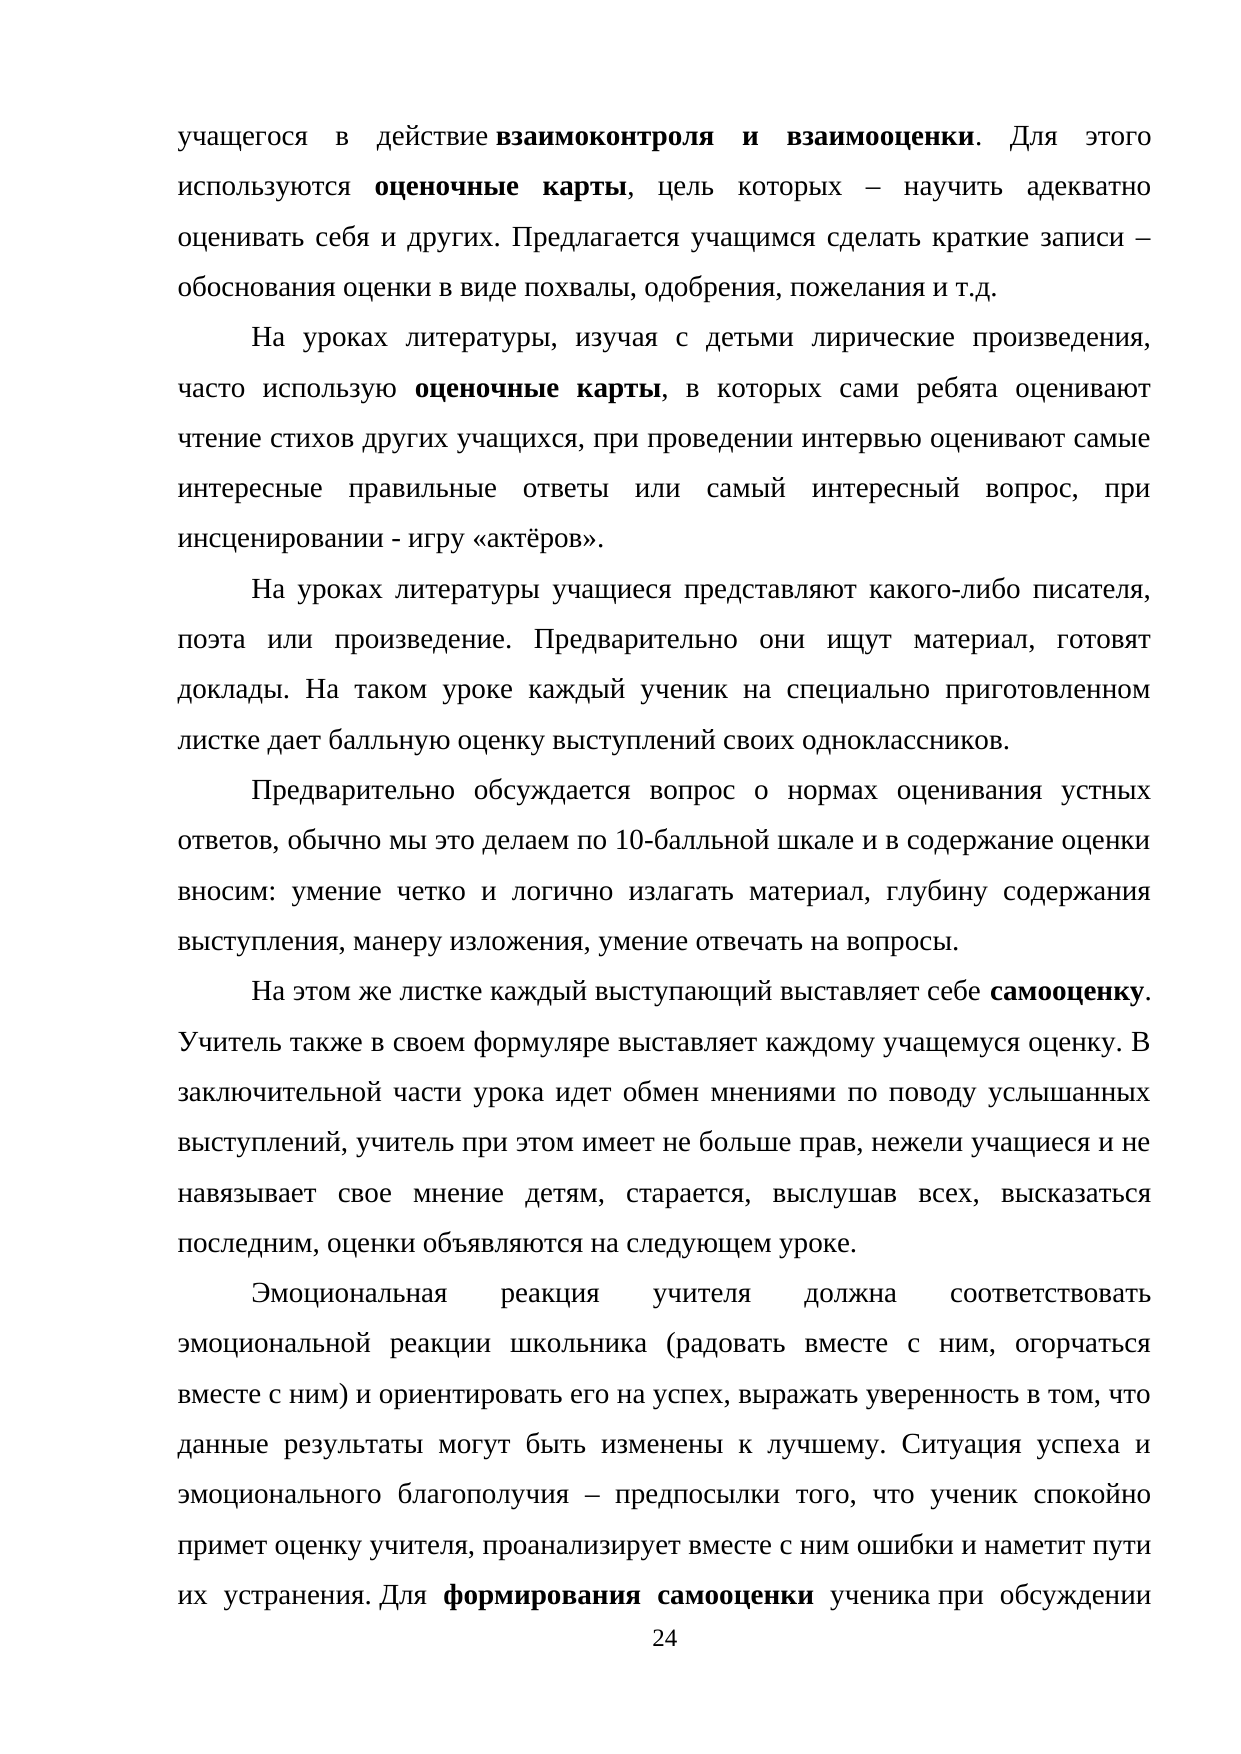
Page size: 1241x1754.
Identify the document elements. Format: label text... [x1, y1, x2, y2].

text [177, 118, 1152, 303]
text На уроках литературы учащиеся представляют какого-либо писателя, поэта или произведение. Предварительно они ищут материал, готовят доклады. На таком уроке каждый ученик на специально приготовленном листке дает балльную оценку выступлений своих одноклассников. [177, 571, 1152, 755]
text Предварительно обсуждается вопрос о нормах оценивания устных ответов, обычно мы это делаем по 10-балльной шкале и в содержание оценки вносим: умение четко и логично излагать материал, глубину содержания выступления, манеру изложения, умение отвечать на вопросы. [177, 772, 1152, 957]
text На уроках литературы, изучая с детьми лирические произведения, часто использую оценочные карты, в которых сами ребята оценивают чтение стихов других учащихся, при проведении интервью оценивают самые интересные правильные ответы или самый интересный вопрос, при инсценировании - игру «актёров». [177, 319, 1152, 554]
text На этом же листке каждый выступающий выставляет себе самооценку. Учитель также в своем формуляре выставляет каждому учащемуся оценку. В заключительной части урока идет обмен мнениями по поводу услышанных выступлений, учитель при этом имеет не больше прав, нежели учащиеся и не навязывает свое мнение детям, старается, выслушав всех, высказаться последним, оценки объявляются на следующем уроке. [177, 973, 1152, 1258]
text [177, 1275, 1152, 1611]
